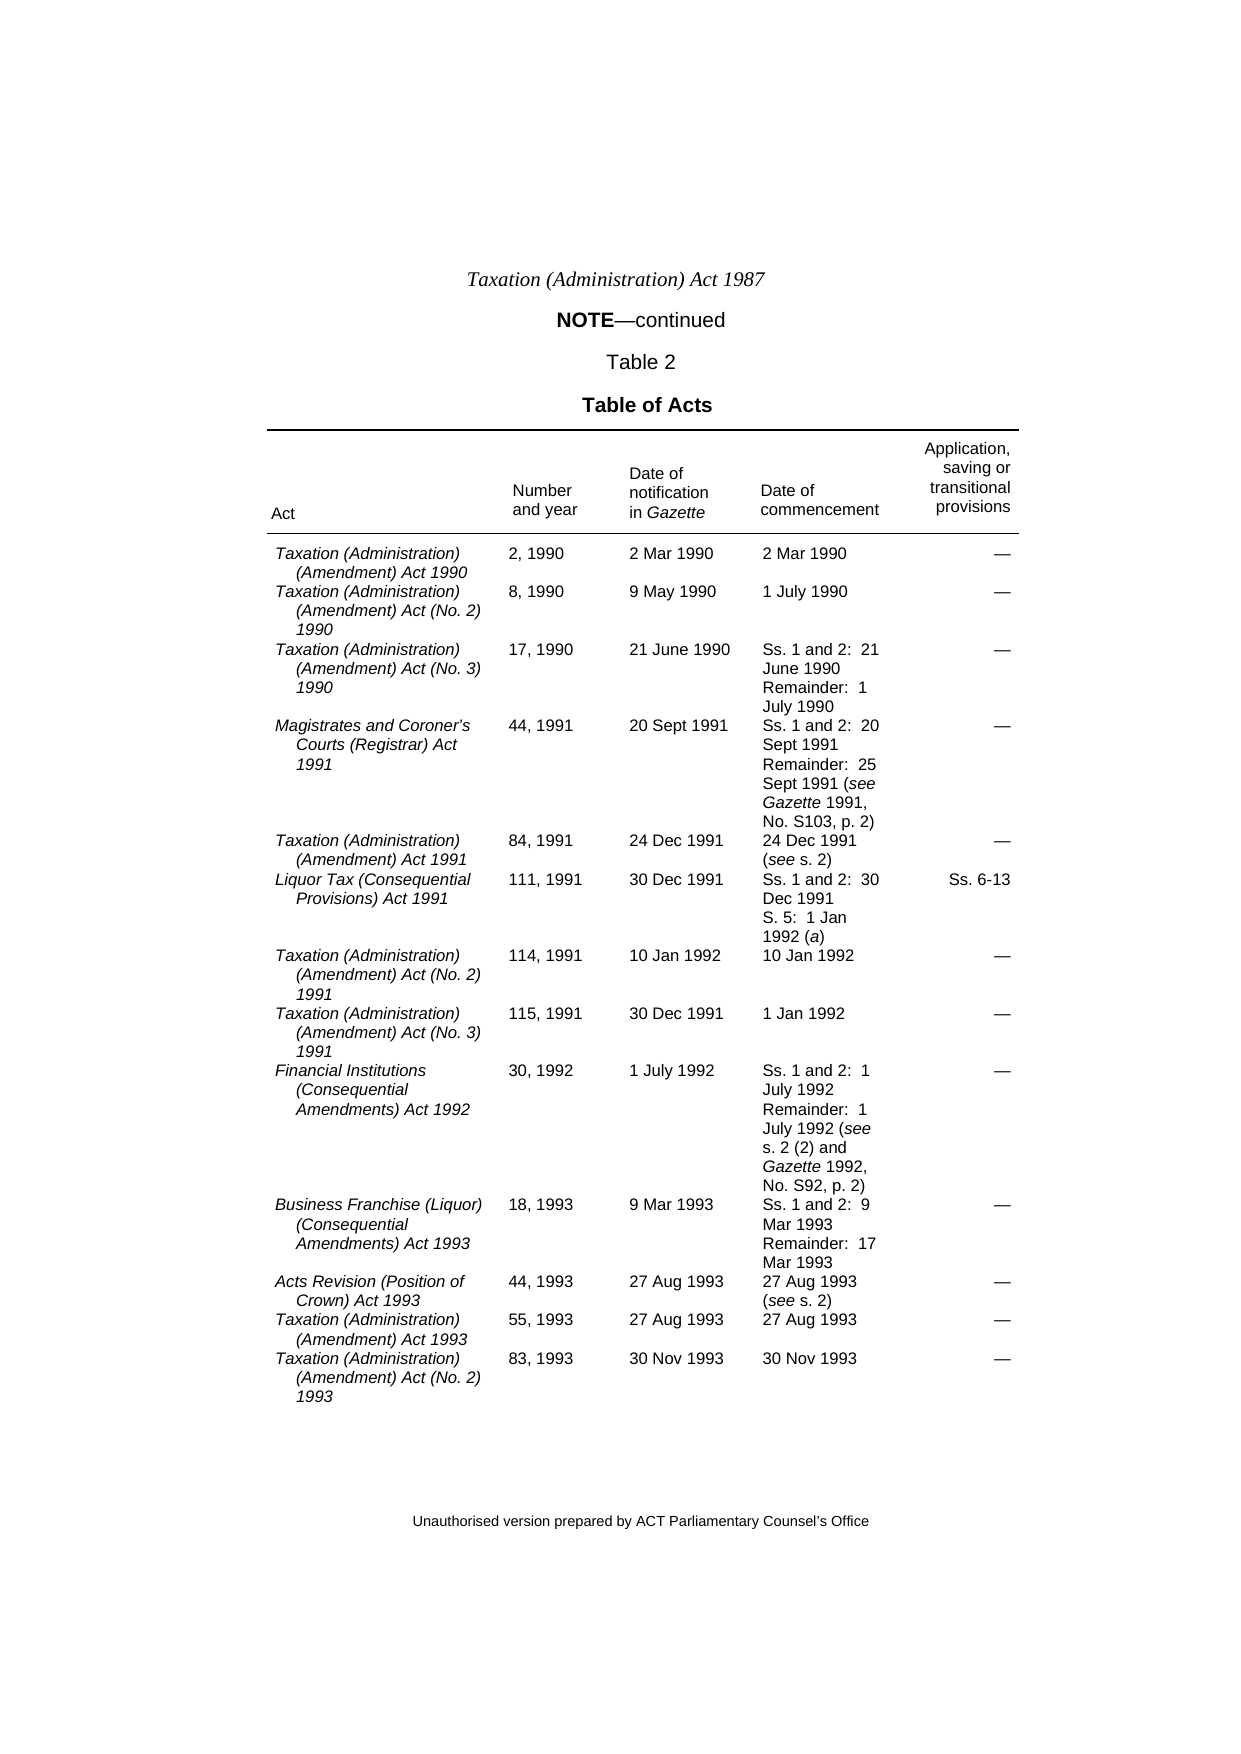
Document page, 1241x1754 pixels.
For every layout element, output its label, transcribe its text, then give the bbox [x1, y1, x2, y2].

table_cell 30 Dec 1991 [621, 1004, 754, 1061]
table_header Date of commencement [752, 431, 894, 533]
table_cell 114, 1991 [500, 946, 621, 1003]
table_cell Taxation (Administration) (Amendment) Act (No. 3) 1990 [267, 639, 500, 716]
table_cell 115, 1991 [500, 1004, 621, 1061]
table_cell 44, 1993 [500, 1272, 621, 1310]
table_cell — [896, 639, 1019, 716]
table_cell 30 Dec 1991 [621, 869, 754, 946]
table_cell — [896, 1004, 1019, 1061]
table_header 2 Mar 1990 [754, 544, 896, 582]
table_cell Taxation (Administration) (Amendment) Act 1993 [267, 1310, 500, 1348]
table_header Date of notification in Gazette [621, 431, 752, 533]
table_cell Taxation (Administration) (Amendment) Act (No. 2) 1993 [267, 1349, 500, 1406]
table_cell Ss. 6-13 [896, 869, 1019, 946]
table_cell Taxation (Administration) (Amendment) Act 1991 [267, 831, 500, 869]
table_cell 55, 1993 [500, 1310, 621, 1348]
table_cell Magistrates and Coroner’s Courts (Registrar) Act 1991 [267, 716, 500, 831]
table_cell 27 Aug 1993 [754, 1310, 896, 1348]
table_cell — [896, 831, 1019, 869]
table_cell Ss. 1 and 2: 1 July 1992 Remainder: 1 July 1992 (see s. 2 (2) and Gazette 1992, No. S92, p. 2) [754, 1061, 896, 1195]
table_cell 30, 1992 [500, 1061, 621, 1195]
table_cell 30 Nov 1993 [754, 1349, 896, 1406]
table_cell Liquor Tax (Consequential Provisions) Act 1991 [267, 869, 500, 946]
table_cell — [896, 1272, 1019, 1310]
table_cell Acts Revision (Position of Crown) Act 1993 [267, 1272, 500, 1310]
table_cell 27 Aug 1993 [621, 1310, 754, 1348]
table_header Act [267, 431, 504, 533]
table_cell 83, 1993 [500, 1349, 621, 1406]
table_cell 1 July 1990 [754, 582, 896, 639]
table_cell 1 July 1992 [621, 1061, 754, 1195]
table_header — [896, 544, 1019, 582]
table_cell 10 Jan 1992 [621, 946, 754, 1003]
table_header Number and year [504, 431, 621, 533]
table_cell Ss. 1 and 2: 9 Mar 1993 Remainder: 17 Mar 1993 [754, 1195, 896, 1272]
table_cell 27 Aug 1993 [621, 1272, 754, 1310]
table_cell Business Franchise (Liquor) (Consequential Amendments) Act 1993 [267, 1195, 500, 1272]
table_cell Ss. 1 and 2: 30 Dec 1991 S. 5: 1 Jan 1992 (a) [754, 869, 896, 946]
table_cell Taxation (Administration) (Amendment) Act (No. 2) 1991 [267, 946, 500, 1003]
table_cell 20 Sept 1991 [621, 716, 754, 831]
table_cell 8, 1990 [500, 582, 621, 639]
table_cell — [896, 716, 1019, 831]
table_cell 24 Dec 1991 (see s. 2) [754, 831, 896, 869]
table_cell Taxation (Administration) (Amendment) Act (No. 3) 1991 [267, 1004, 500, 1061]
table_cell — [896, 582, 1019, 639]
table_header Taxation (Administration) (Amendment) Act 1990 [267, 544, 500, 582]
table_cell 17, 1990 [500, 639, 621, 716]
table_cell Financial Institutions (Consequential Amendments) Act 1992 [267, 1061, 500, 1195]
table_cell — [896, 1061, 1019, 1195]
table_cell Ss. 1 and 2: 20 Sept 1991 Remainder: 25 Sept 1991 (see Gazette 1991, No. S103, p. 2) [754, 716, 896, 831]
table_cell Taxation (Administration) (Amendment) Act (No. 2) 1990 [267, 582, 500, 639]
table_header Application, saving or transitional provisions [894, 431, 1019, 533]
table_cell Ss. 1 and 2: 21 June 1990 Remainder: 1 July 1990 [754, 639, 896, 716]
text Table 2 [239, 350, 1042, 374]
table_cell — [896, 1310, 1019, 1348]
table_cell 111, 1991 [500, 869, 621, 946]
table_cell 1 Jan 1992 [754, 1004, 896, 1061]
table_cell 44, 1991 [500, 716, 621, 831]
table_cell 30 Nov 1993 [621, 1349, 754, 1406]
table_cell 84, 1991 [500, 831, 621, 869]
table_cell — [896, 1349, 1019, 1406]
table_cell 21 June 1990 [621, 639, 754, 716]
table_cell 10 Jan 1992 [754, 946, 896, 1003]
table_cell 9 Mar 1993 [621, 1195, 754, 1272]
table_cell 27 Aug 1993 (see s. 2) [754, 1272, 896, 1310]
table_header 2 Mar 1990 [621, 544, 754, 582]
table_header 2, 1990 [500, 544, 621, 582]
table_cell 24 Dec 1991 [621, 831, 754, 869]
table_cell — [896, 946, 1019, 1003]
table_cell 9 May 1990 [621, 582, 754, 639]
table_cell — [896, 1195, 1019, 1272]
table_cell 18, 1993 [500, 1195, 621, 1272]
text Table of Acts [254, 393, 1040, 417]
